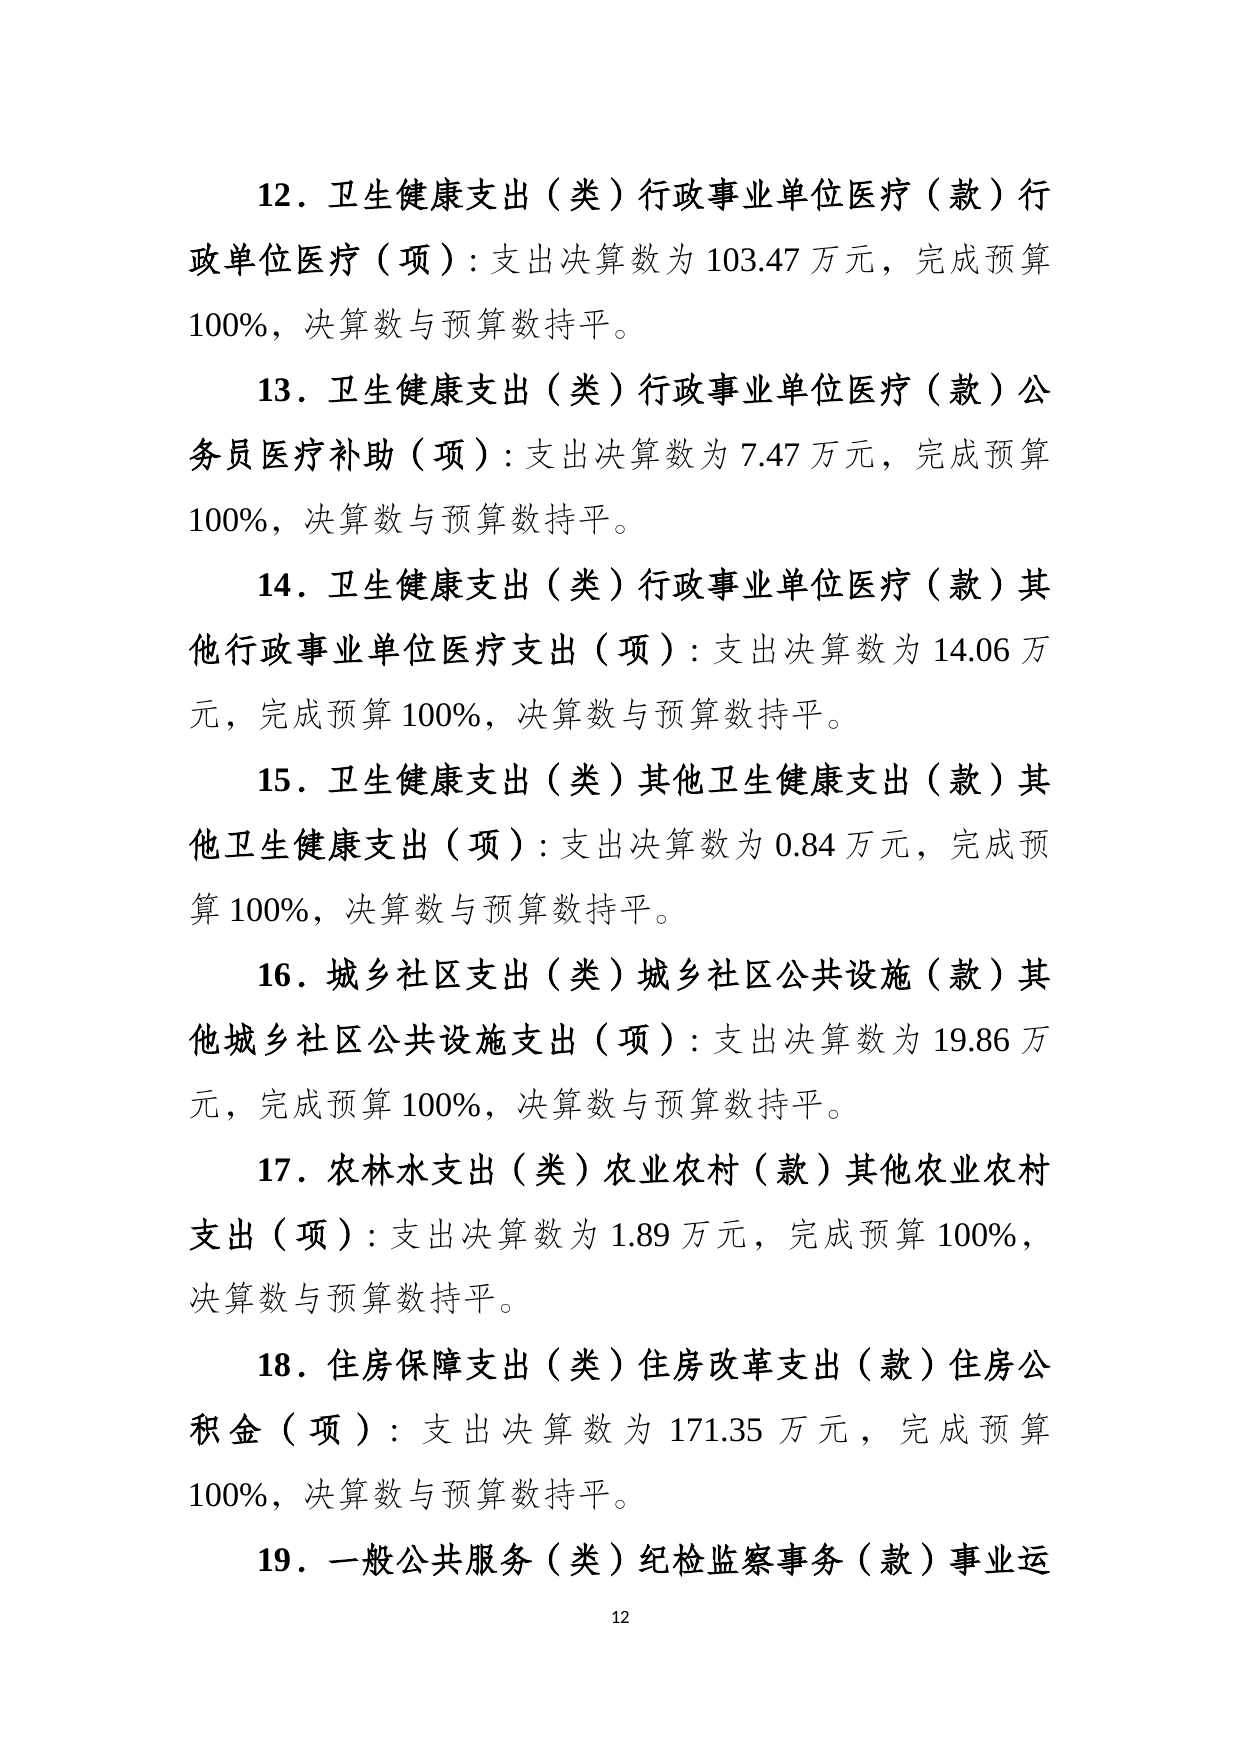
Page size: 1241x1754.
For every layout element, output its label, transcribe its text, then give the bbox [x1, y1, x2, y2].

text 13．卫生健康支出（类）行政事业单位医疗（款）公务员医疗补助（项）: 支出决算数为7.47万元，完成预算100%，决算数与预算数持平。 [187, 357, 1053, 552]
text 16．城乡社区支出（类）城乡社区公共设施（款）其他城乡社区公共设施支出（项）: 支出决算数为19.86万元，完成预算100%，决算数与预算数持平。 [187, 942, 1053, 1137]
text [187, 1527, 1053, 1592]
text 15．卫生健康支出（类）其他卫生健康支出（款）其他卫生健康支出（项）: 支出决算数为0.84万元，完成预算100%，决算数与预算数持平。 [187, 747, 1053, 942]
text 17．农林水支出（类）农业农村（款）其他农业农村支出（项）: 支出决算数为1.89万元，完成预算100%，决算数与预算数持平。 [187, 1137, 1053, 1332]
text 18．住房保障支出（类）住房改革支出（款）住房公积金（项）: 支出决算数为171.35万元，完成预算100%，决算数与预算数持平。 [187, 1332, 1053, 1527]
text 12．卫生健康支出（类）行政事业单位医疗（款）行政单位医疗（项）: 支出决算数为103.47万元，完成预算100%，决算数与预算数持平。 [187, 162, 1053, 357]
text 14．卫生健康支出（类）行政事业单位医疗（款）其他行政事业单位医疗支出（项）: 支出决算数为14.06万元，完成预算100%，决算数与预算数持平。 [187, 552, 1053, 747]
